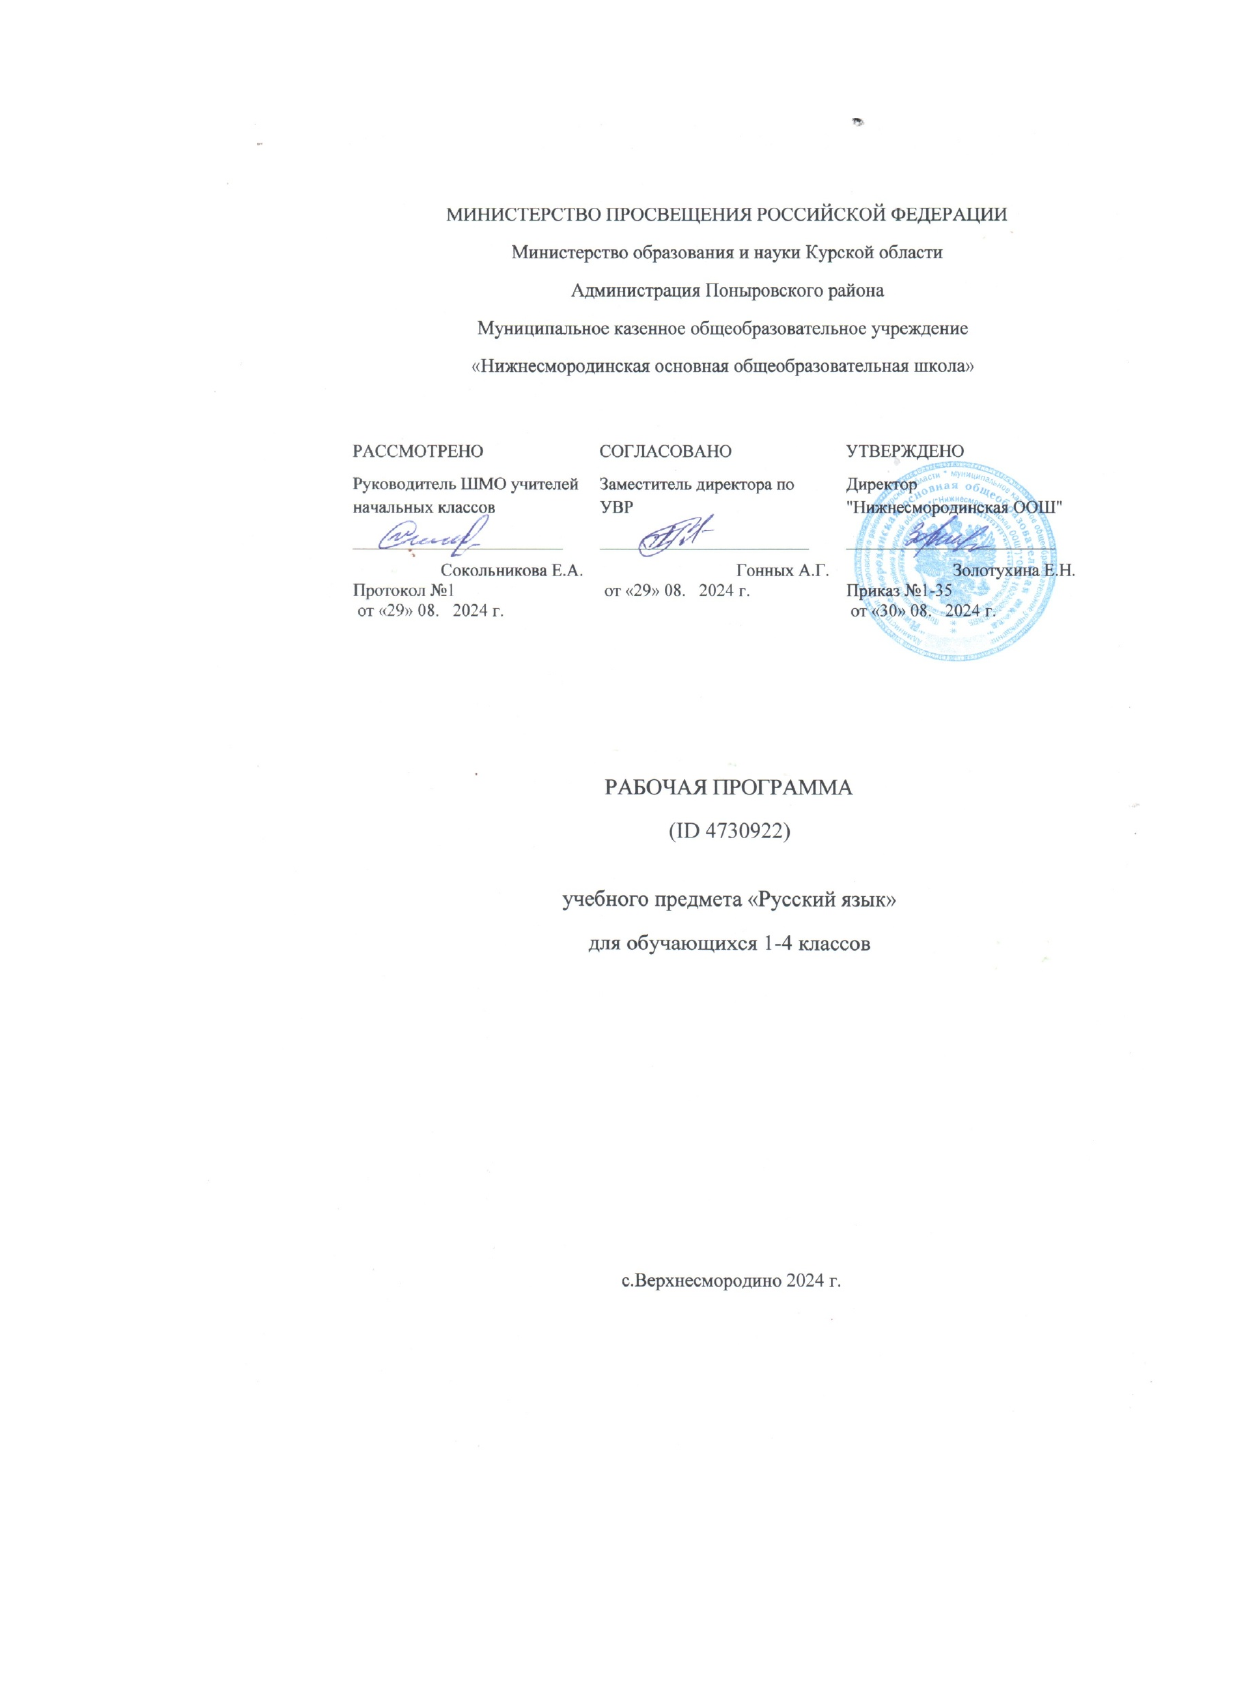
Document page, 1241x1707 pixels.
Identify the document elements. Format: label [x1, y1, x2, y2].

picture [189, 118, 1165, 1460]
